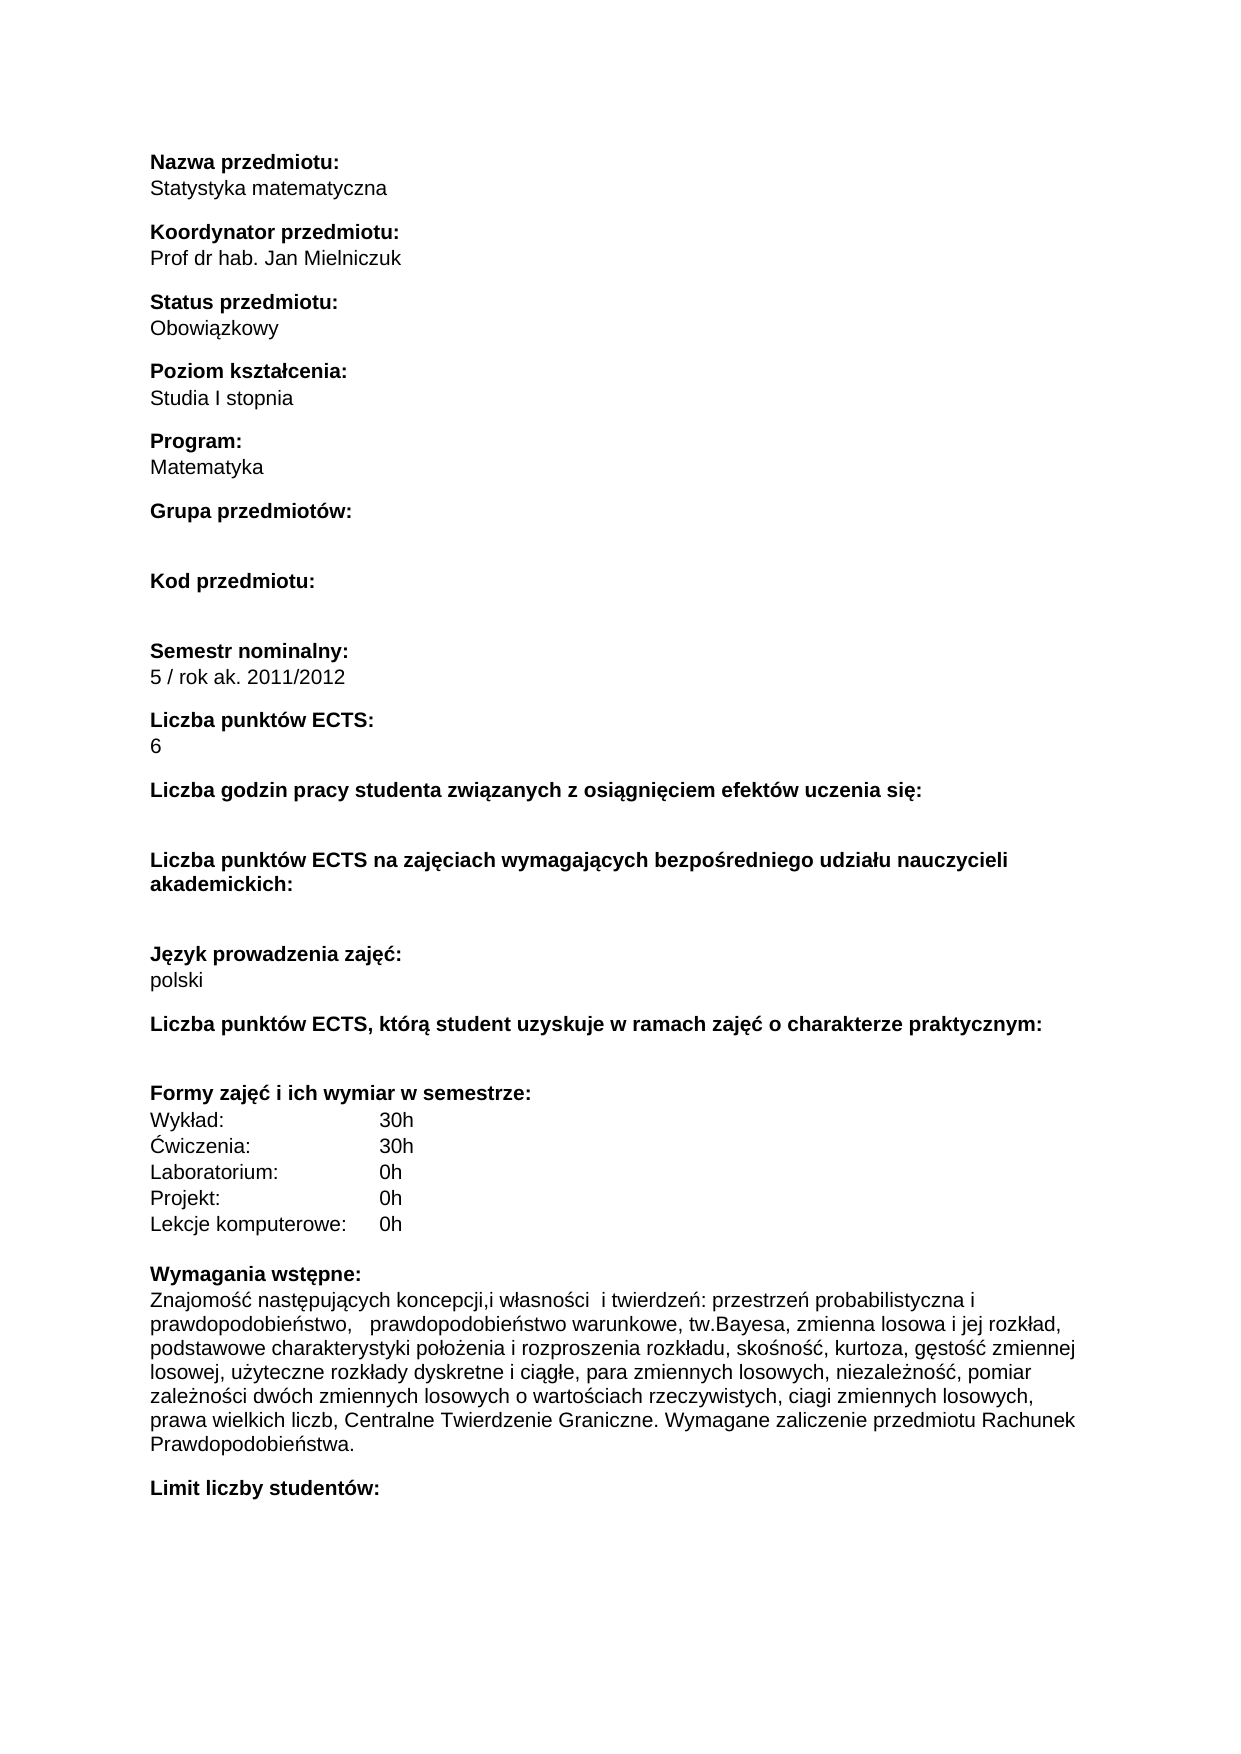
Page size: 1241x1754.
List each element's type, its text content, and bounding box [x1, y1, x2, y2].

table_cell Laboratorium: [140, 1160, 367, 1184]
text Formy zajęć i ich wymiar w semestrze: [150, 1081, 1090, 1105]
text Matematyka [150, 455, 1090, 479]
table_header 30h [369, 1108, 597, 1132]
text Liczba punktów ECTS na zajęciach wymagających bezpośredniego udziału nauczycieli akademickich: [150, 848, 1090, 896]
table_cell Lekcje komputerowe: [140, 1212, 367, 1236]
table_cell 0h [369, 1158, 597, 1184]
table_cell 0h [369, 1210, 597, 1236]
table_header Wykład: [140, 1108, 367, 1132]
text Kod przedmiotu: [150, 569, 1090, 593]
table_cell Projekt: [140, 1186, 367, 1210]
text Limit liczby studentów: [150, 1476, 1090, 1499]
text Poziom kształcenia: [150, 359, 1090, 383]
text Język prowadzenia zajęć: [150, 942, 1090, 966]
text 6 [150, 734, 1090, 758]
text Nazwa przedmiotu: [150, 150, 1090, 174]
text Semestr nominalny: [150, 638, 1090, 662]
text Liczba punktów ECTS: [150, 708, 1090, 732]
text polski [150, 968, 1090, 992]
text Wymagania wstępne: [150, 1262, 1090, 1286]
text Program: [150, 429, 1090, 453]
text Grupa przedmiotów: [150, 499, 1090, 523]
text 5 / rok ak. 2011/2012 [150, 664, 1090, 688]
table_cell 30h [369, 1132, 597, 1158]
text Znajomość następujących koncepcji,i własności i twierdzeń: przestrzeń probabilistyczna i prawdopodobieństwo, prawdopodobieństwo warunkowe, tw.Bayesa, zmienna losowa i jej rozkład, podstawowe charakterystyki położenia i rozproszenia rozkładu, skośność, kurtoza, gęstość zmiennej losowej, użyteczne rozkłady dyskretne i ciągłe, para zmiennych losowych, niezależność, pomiar zależności dwóch zmiennych losowych o wartościach rzeczywistych, ciagi zmiennych losowych, prawa wielkich liczb, Centralne Twierdzenie Graniczne. Wymagane zaliczenie przedmiotu Rachunek Prawdopodobieństwa. [150, 1288, 1090, 1456]
table_cell Ćwiczenia: [140, 1134, 367, 1158]
text Obowiązkowy [150, 316, 1090, 339]
text Liczba godzin pracy studenta związanych z osiągnięciem efektów uczenia się: [150, 778, 1090, 802]
text Liczba punktów ECTS, którą student uzyskuje w ramach zajęć o charakterze praktycznym: [150, 1011, 1090, 1035]
text Studia I stopnia [150, 385, 1090, 409]
text Koordynator przedmiotu: [150, 220, 1090, 244]
table_cell 0h [369, 1184, 597, 1210]
text Prof dr hab. Jan Mielniczuk [150, 246, 1090, 270]
text Status przedmiotu: [150, 289, 1090, 313]
text Statystyka matematyczna [150, 176, 1090, 200]
